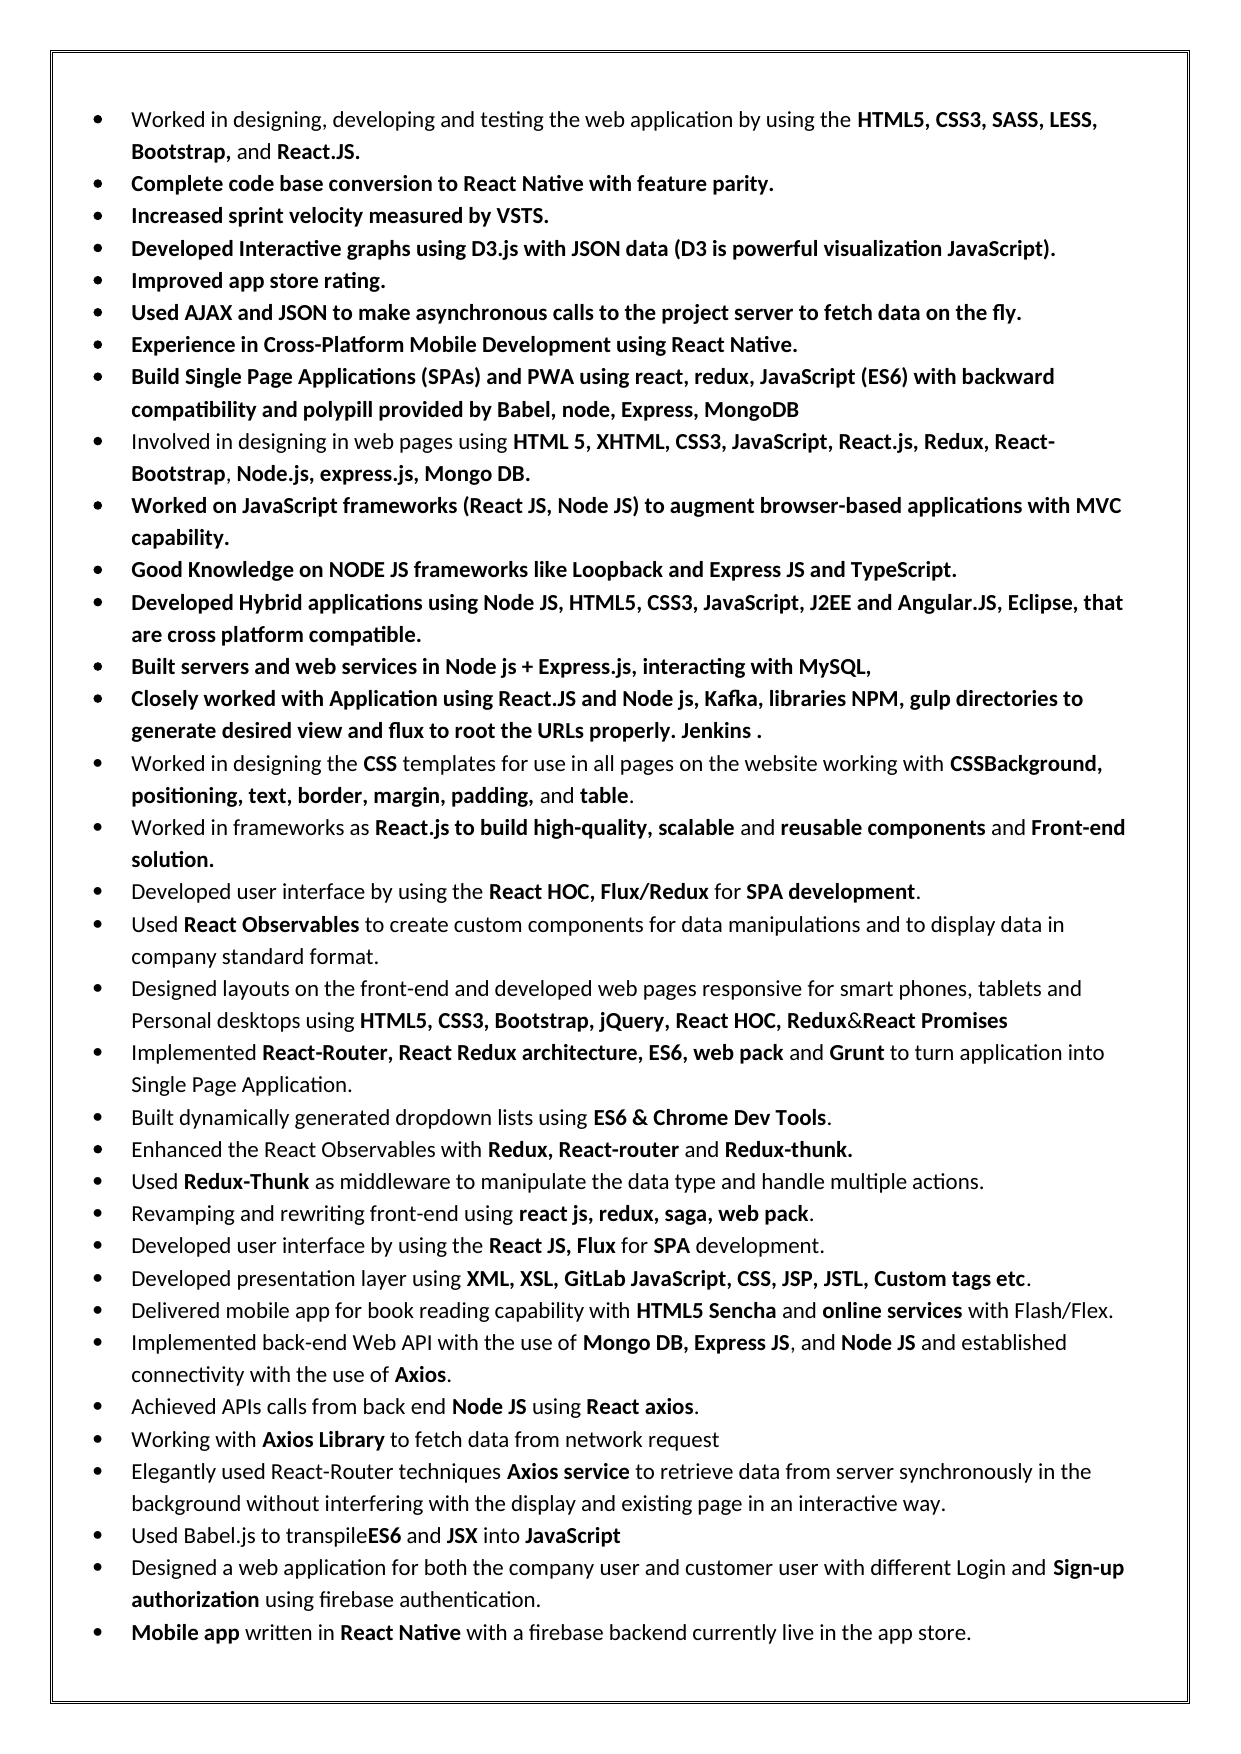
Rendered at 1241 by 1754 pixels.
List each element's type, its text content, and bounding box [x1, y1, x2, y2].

list Build Single Page Applications (SPAs) and PWA using react, redux, JavaScript (ES6) with backward compatibility and polypill provided by Babel, node, Express, MongoDB [94, 362, 1146, 423]
list Developed presentation layer using XML, XSL, GitLab JavaScript, CSS, JSP, JSTL, Custom tags etc. [94, 1264, 1146, 1292]
list Used React Observables to create custom components for data manipulations and to display data in company standard format. [94, 910, 1146, 970]
list Worked in designing the CSS templates for use in all pages on the website working with CSSBackground, positioning, text, border, margin, padding, and table. [94, 749, 1146, 809]
list Developed Interactive graphs using D3.js with JSON data (D3 is powerful visualization JavaScript). [94, 234, 1146, 262]
list Implemented back-end Web API with the use of Mongo DB, Express JS, and Node JS and established connectivity with the use of Axios. [94, 1328, 1146, 1388]
list Developed Hybrid applications using Node JS, HTML5, CSS3, JavaScript, J2EE and Angular.JS, Eclipse, that are cross platform compatible. [94, 588, 1146, 648]
list Implemented React-Router, React Redux architecture, ES6, web pack and Grunt to turn application into Single Page Application. [94, 1038, 1146, 1099]
list Working with Axios Library to fetch data from network request [94, 1425, 1146, 1453]
list Worked on JavaScript frameworks (React JS, Node JS) to augment browser-based applications with MVC capability. [94, 491, 1146, 551]
list Enhanced the React Observables with Redux, React-router and Redux-thunk. [94, 1135, 1146, 1163]
list Closely worked with Application using React.JS and Node js, Kafka, libraries NPM, gulp directories to generate desired view and flux to root the URLs properly. Jenkins . [94, 684, 1146, 744]
list Elegantly used React-Router techniques Axios service to retrieve data from server synchronously in the background without interfering with the display and existing page in an interactive way. [94, 1457, 1146, 1517]
list Worked in frameworks as React.js to build high-quality, scalable and reusable components and Front-end solution. [94, 813, 1146, 873]
list Developed user interface by using the React HOC, Flux/Redux for SPA development. [94, 877, 1146, 906]
list Increased sprint velocity measured by VSTS. [94, 202, 1146, 229]
list Revamping and rewriting front-end using react js, redux, saga, web pack. [94, 1199, 1146, 1227]
list Used Babel.js to transpileES6 and JSX into JavaScript [94, 1521, 1146, 1549]
list Delivered mobile app for book reading capability with HTML5 Sencha and online services with Flash/Flex. [94, 1296, 1146, 1324]
list Developed user interface by using the React JS, Flux for SPA development. [94, 1232, 1146, 1259]
list Designed a web application for both the company user and customer user with different Login and Sign-up authorization using firebase authentication. [94, 1553, 1146, 1614]
list Good Knowledge on NODE JS frameworks like Loopback and Express JS and TypeScript. [94, 556, 1146, 584]
list Used Redux-Thunk as middleware to manipulate the data type and handle multiple actions. [94, 1167, 1146, 1195]
list Involved in designing in web pages using HTML 5, XHTML, CSS3, JavaScript, React.js, Redux, React-Bootstrap, Node.js, express.js, Mongo DB. [94, 427, 1146, 487]
list Designed layouts on the front-end and developed web pages responsive for smart phones, tablets and Personal desktops using HTML5, CSS3, Bootstrap, jQuery, React HOC, Redux&React Promises [94, 974, 1146, 1034]
list Experience in Cross-Platform Mobile Development using React Native. [94, 330, 1146, 358]
list Achieved APIs calls from back end Node JS using React axios. [94, 1392, 1146, 1421]
list Complete code base conversion to React Native with feature parity. [94, 169, 1146, 197]
list Built dynamically generated dropdown lists using ES6 & Chrome Dev Tools. [94, 1103, 1146, 1131]
list Mobile app written in React Native with a firebase backend currently live in the app store. [94, 1618, 1146, 1646]
list Used AJAX and JSON to make asynchronous calls to the project server to fetch data on the fly. [94, 298, 1146, 326]
list Worked in designing, developing and testing the web application by using the HTML5, CSS3, SASS, LESS, Bootstrap, and React.JS. [94, 105, 1146, 165]
list Built servers and web services in Node js + Express.js, interacting with MySQL, [94, 652, 1146, 680]
list Improved app store rating. [94, 266, 1146, 294]
